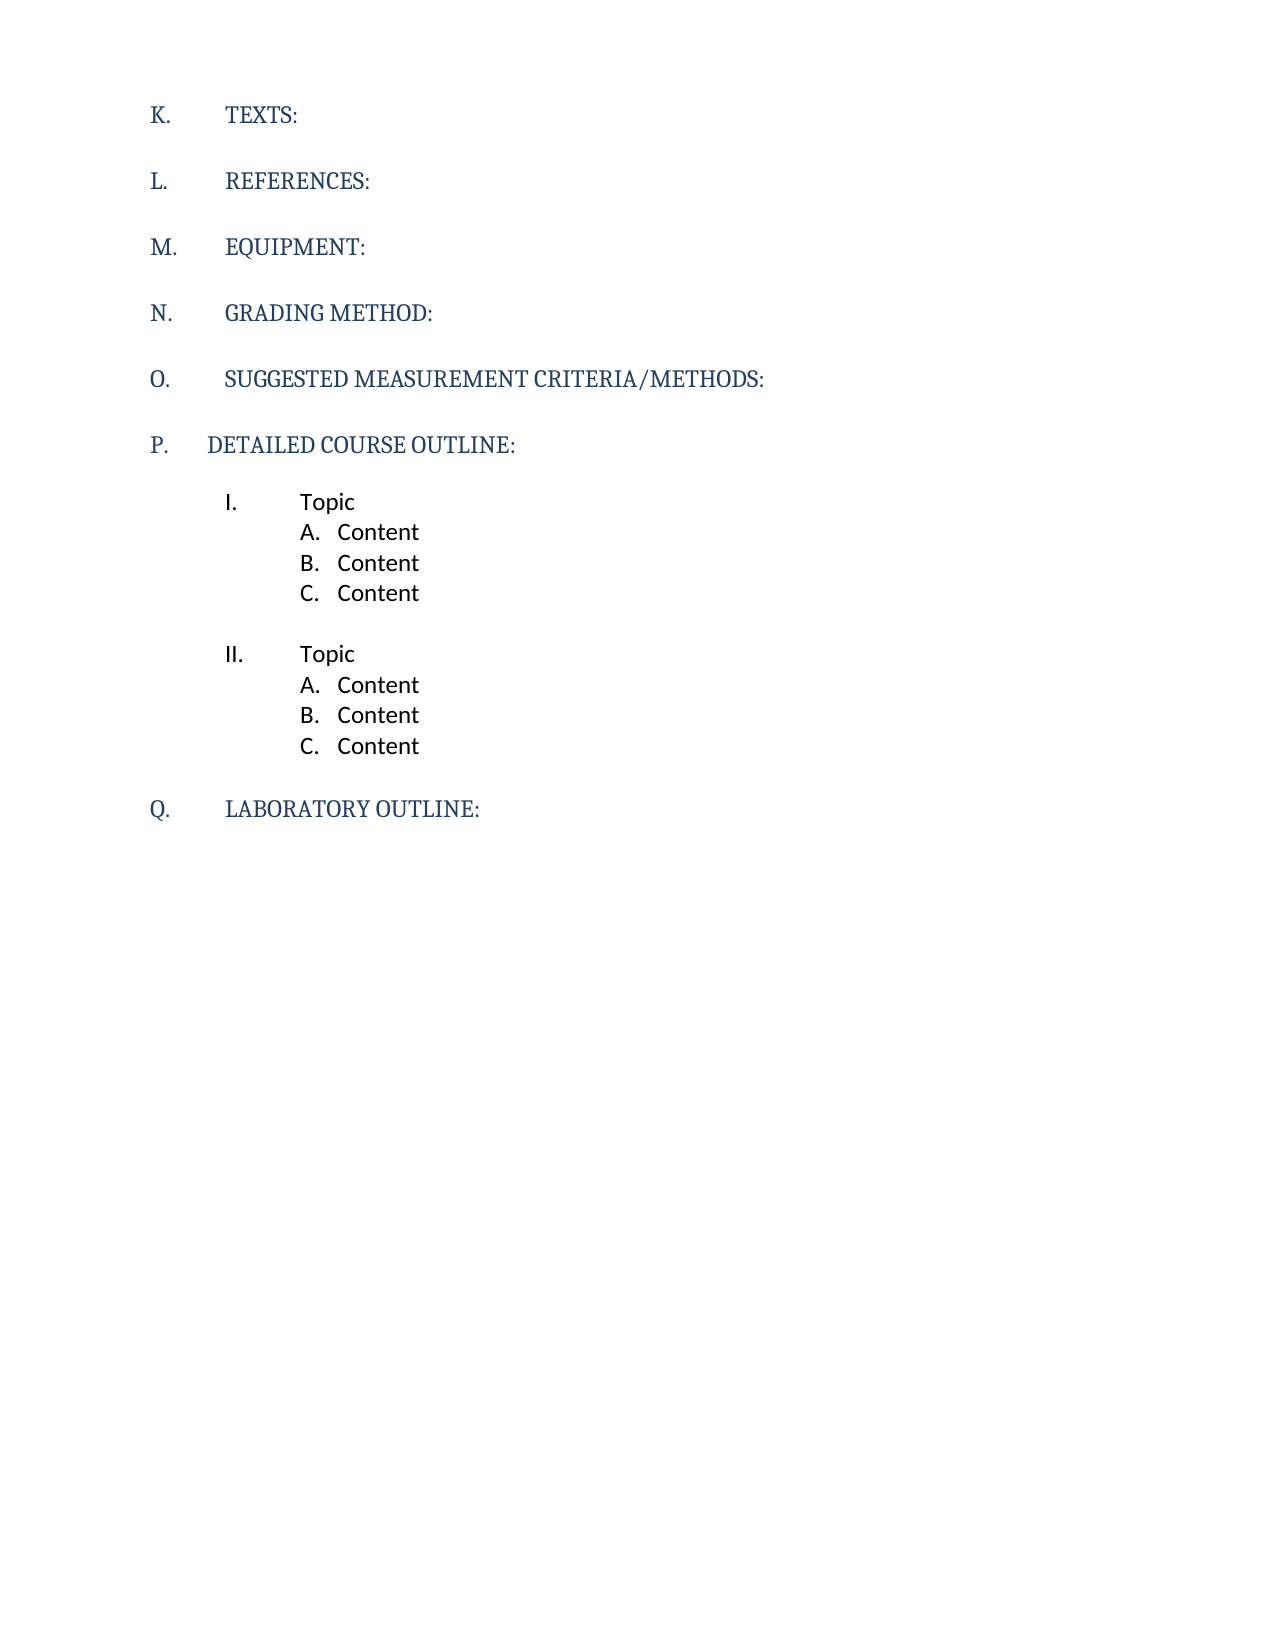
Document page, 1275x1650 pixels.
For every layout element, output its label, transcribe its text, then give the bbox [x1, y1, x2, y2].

list Content [300, 669, 1125, 699]
list Topic [225, 638, 1125, 669]
subtitle K. TEXTS: [150, 101, 1125, 130]
list Content [300, 699, 1125, 730]
list Content [300, 577, 1125, 608]
list Topic [225, 486, 1125, 516]
list Content [300, 547, 1125, 577]
subtitle O. SUGGESTED MEASUREMENT CRITERIA/METHODS: [150, 365, 1125, 393]
subtitle P. DETAILED COURSE OUTLINE: [150, 431, 1125, 459]
list Content [300, 516, 1125, 547]
subtitle M. EQUIPMENT: [150, 233, 1125, 262]
subtitle N. GRADING METHOD: [150, 299, 1125, 328]
list Content [300, 730, 1125, 760]
subtitle L. REFERENCES: [150, 167, 1125, 196]
subtitle Q. LABORATORY OUTLINE: [150, 795, 1125, 824]
